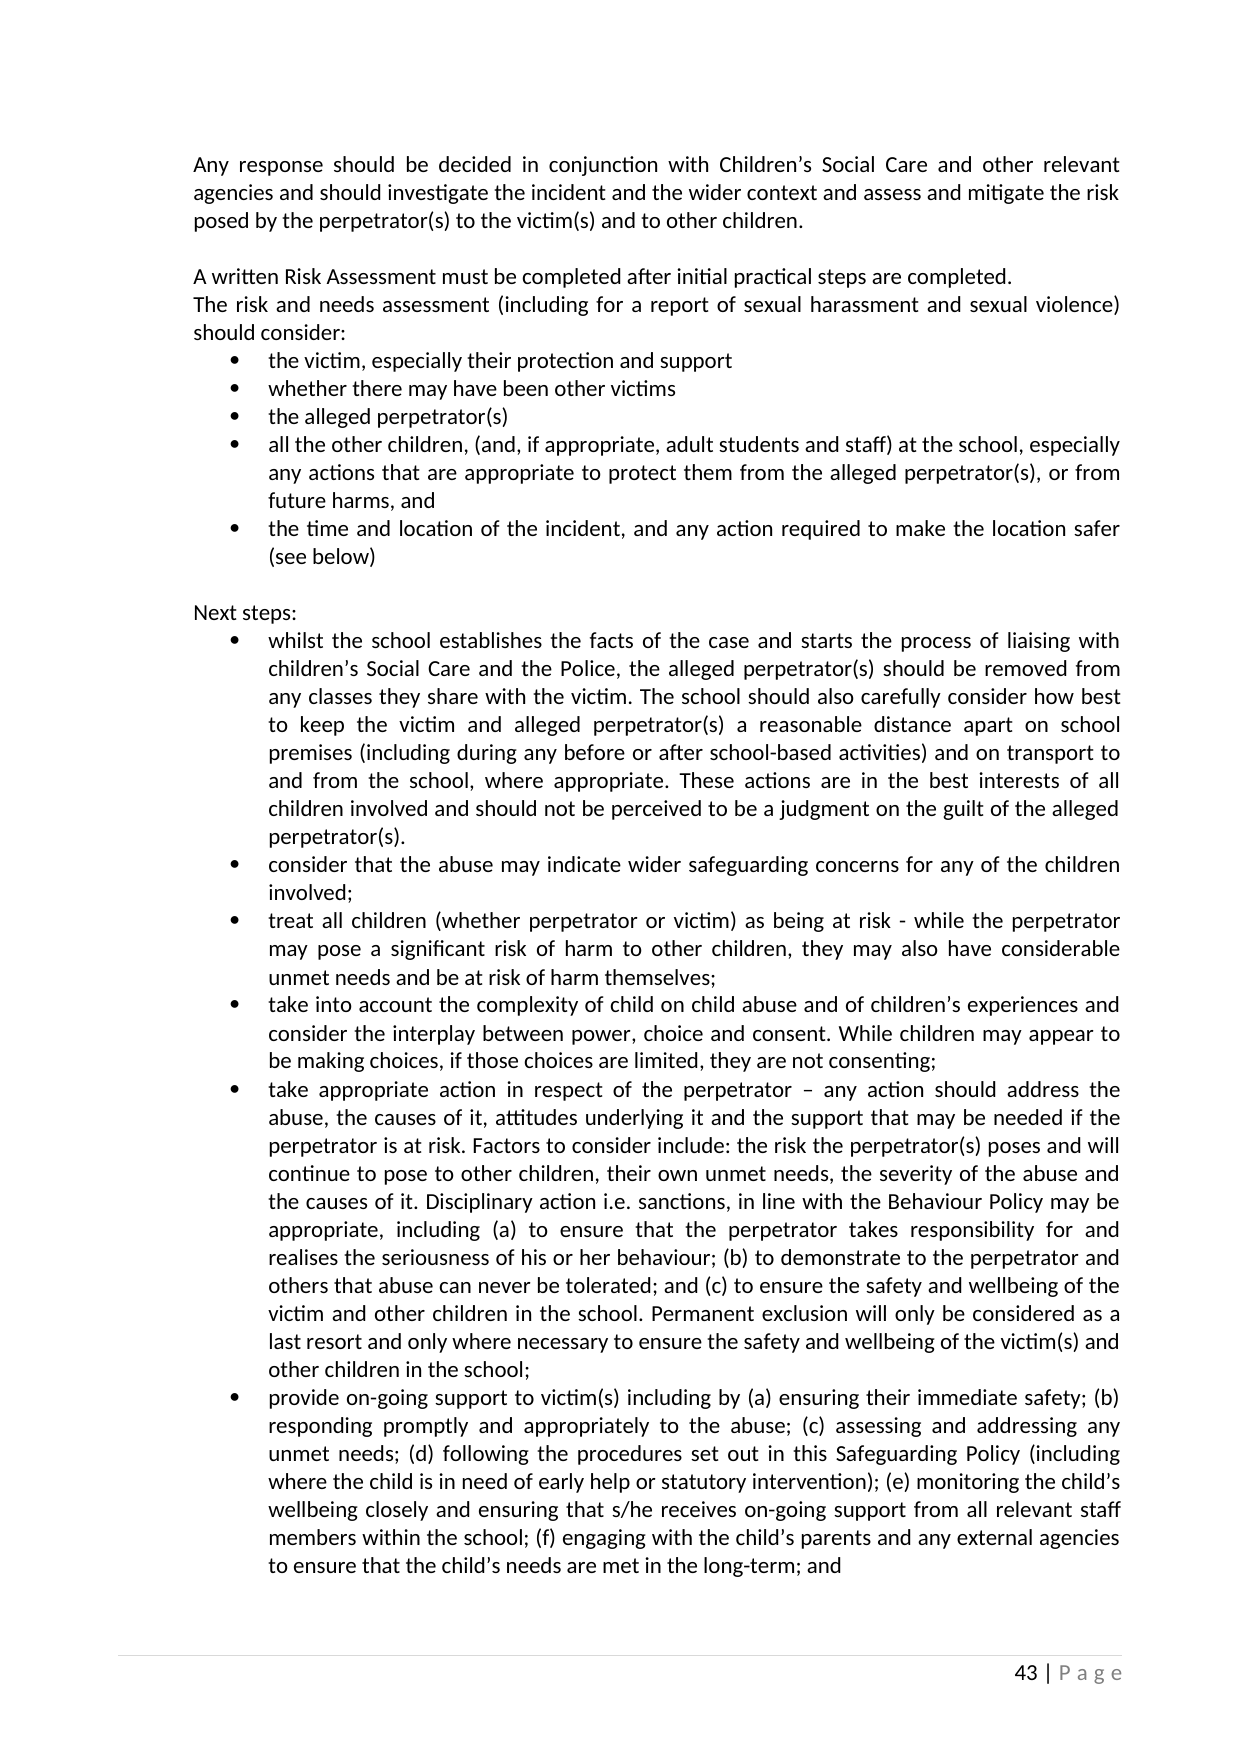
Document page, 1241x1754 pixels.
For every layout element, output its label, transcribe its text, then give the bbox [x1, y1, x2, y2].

text The risk and needs assessment (including for a report of sexual harassment and sexual violence) should consider: [193, 290, 1122, 346]
list the time and location of the incident, and any action required to make the location safer (see below) [231, 514, 1122, 570]
list consider that the abuse may indicate wider safeguarding concerns for any of the children involved; [231, 851, 1122, 907]
text Any response should be decided in conjunction with Children’s Social Care and other relevant agencies and should investigate the incident and the wider context and assess and mitigate the risk posed by the perpetrator(s) to the victim(s) and to other children. [193, 150, 1122, 234]
list whether there may have been other victims [231, 374, 1122, 402]
list take into account the complexity of child on child abuse and of children’s experiences and consider the interplay between power, choice and consent. While children may appear to be making choices, if those choices are limited, they are not consenting; [231, 991, 1122, 1075]
list take appropriate action in respect of the perpetrator – any action should address the abuse, the causes of it, attitudes underlying it and the support that may be needed if the perpetrator is at risk. Factors to consider include: the risk the perpetrator(s) poses and will continue to pose to other children, their own unmet needs, the severity of the abuse and the causes of it. Disciplinary action i.e. sanctions, in line with the Behaviour Policy may be appropriate, including (a) to ensure that the perpetrator takes responsibility for and realises the seriousness of his or her behaviour; (b) to demonstrate to the perpetrator and others that abuse can never be tolerated; and (c) to ensure the safety and wellbeing of the victim and other children in the school. Permanent exclusion will only be considered as a last resort and only where necessary to ensure the safety and wellbeing of the victim(s) and other children in the school; [231, 1075, 1122, 1383]
text Next steps: [193, 598, 1122, 626]
list whilst the school establishes the facts of the case and starts the process of liaising with children’s Social Care and the Police, the alleged perpetrator(s) should be removed from any classes they share with the victim. The school should also carefully consider how best to keep the victim and alleged perpetrator(s) a reasonable distance apart on school premises (including during any before or after school-based activities) and on transport to and from the school, where appropriate. These actions are in the best interests of all children involved and should not be perceived to be a judgment on the guilt of the alleged perpetrator(s). [231, 626, 1122, 851]
text A written Risk Assessment must be completed after initial practical steps are completed. [193, 262, 1122, 290]
list treat all children (whether perpetrator or victim) as being at risk - while the perpetrator may pose a significant risk of harm to other children, they may also have considerable unmet needs and be at risk of harm themselves; [231, 907, 1122, 991]
list provide on-going support to victim(s) including by (a) ensuring their immediate safety; (b) responding promptly and appropriately to the abuse; (c) assessing and addressing any unmet needs; (d) following the procedures set out in this Safeguarding Policy (including where the child is in need of early help or statutory intervention); (e) monitoring the child’s wellbeing closely and ensuring that s/he receives on-going support from all relevant staff members within the school; (f) engaging with the child’s parents and any external agencies to ensure that the child’s needs are met in the long-term; and [231, 1383, 1122, 1579]
list the alleged perpetrator(s) [231, 402, 1122, 430]
list the victim, especially their protection and support [231, 346, 1122, 374]
list all the other children, (and, if appropriate, adult students and staff) at the school, especially any actions that are appropriate to protect them from the alleged perpetrator(s), or from future harms, and [231, 430, 1122, 514]
